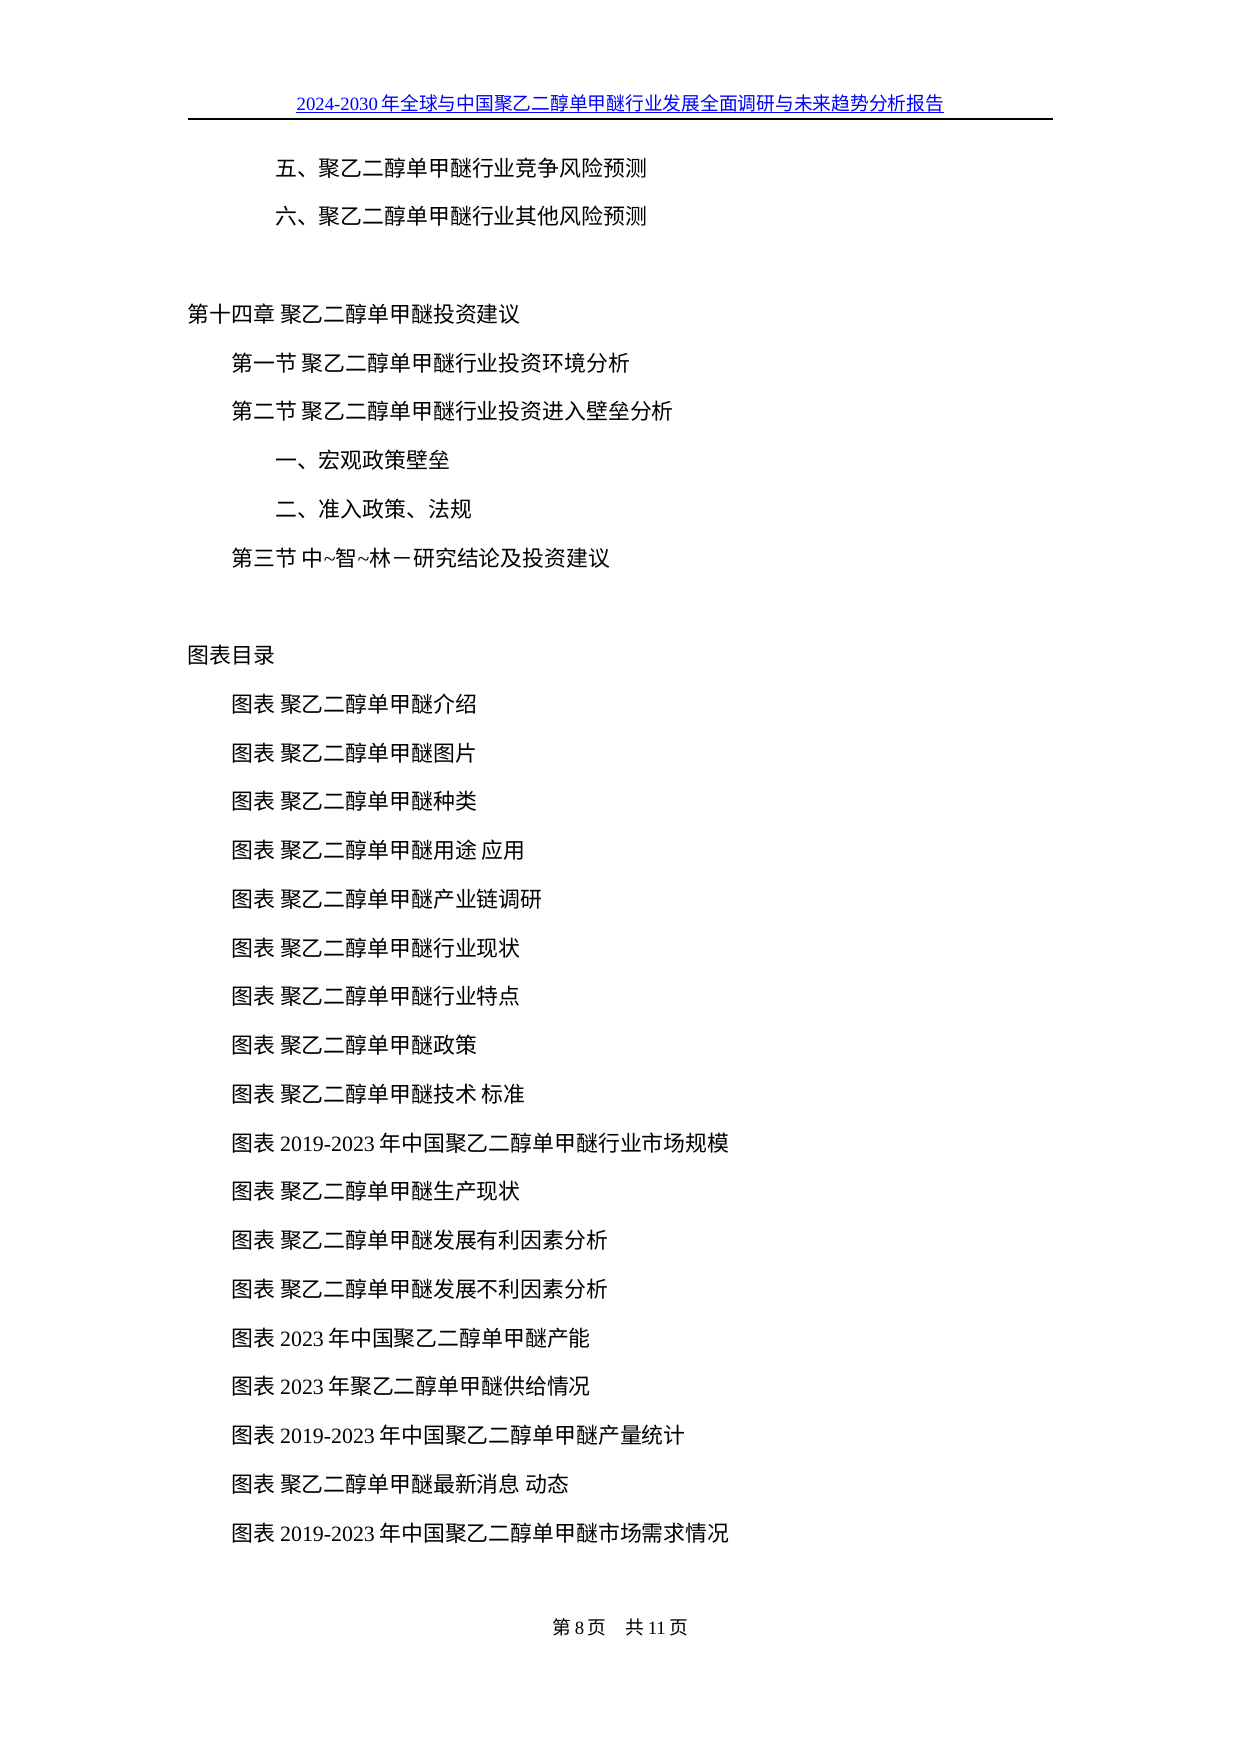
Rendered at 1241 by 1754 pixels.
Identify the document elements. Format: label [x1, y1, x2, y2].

text [187, 150, 1053, 1548]
